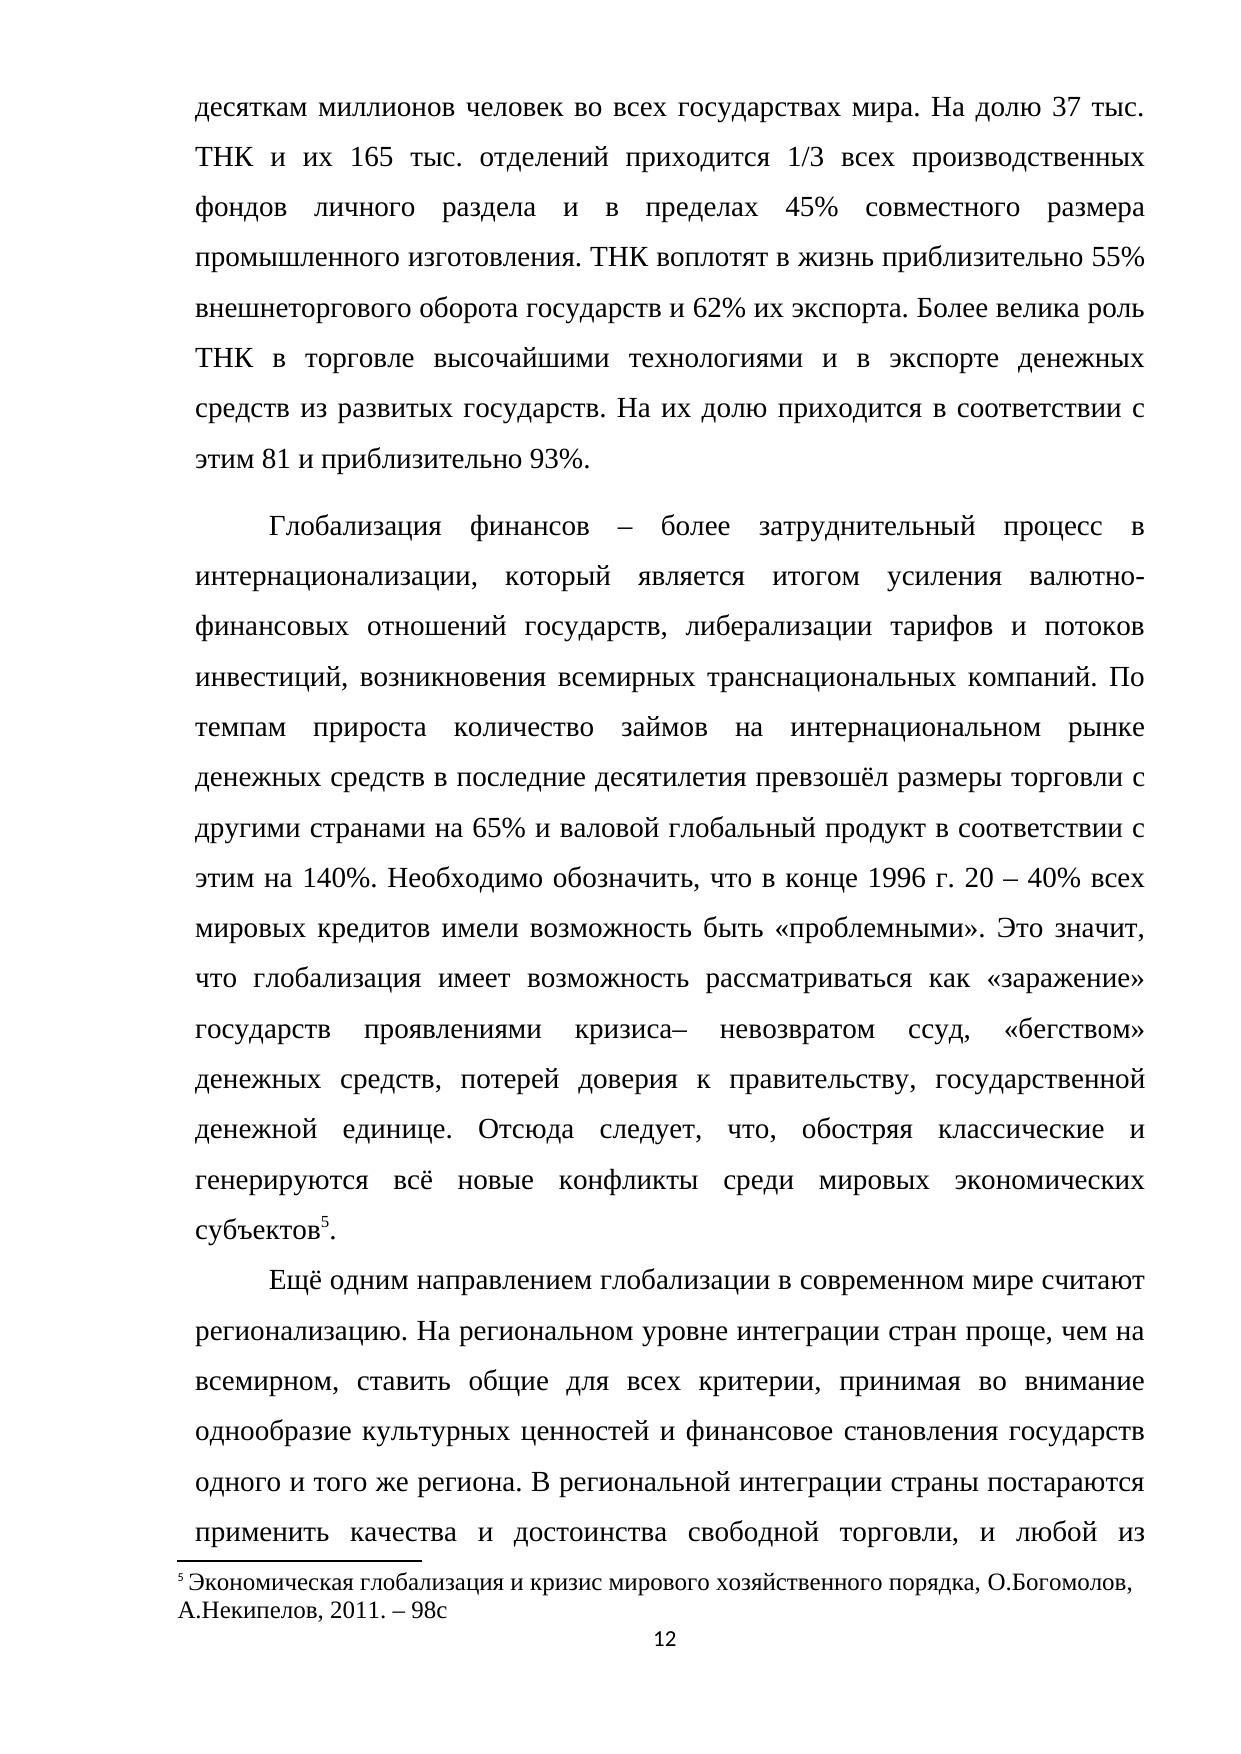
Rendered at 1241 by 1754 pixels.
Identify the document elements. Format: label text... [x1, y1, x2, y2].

text Глобализация финансов – более затруднительный процесс в интернационализации, который является итогом усиления валютно-финансовых отношений государств, либерализации тарифов и потоков инвестиций, возникновения всемирных транснациональных компаний. По темпам прироста количество займов на интернациональном рынке денежных средств в последние десятилетия превзошёл размеры торговли с другими странами на 65% и валовой глобальный продукт в соответствии с этим на 140%. Необходимо обозначить, что в конце 1996 г. 20 – 40% всех мировых кредитов имели возможность быть «проблемными». Это значит, что глобализация имеет возможность рассматриваться как «заражение» государств проявлениями кризиса– невозвратом ссуд, «бегством» денежных средств, потерей доверия к правительству, государственной денежной единице. Отсюда следует, что, обостряя классические и генерируются всё новые конфликты среди мировых экономических субъектов. [195, 508, 1146, 1246]
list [195, 89, 1146, 474]
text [195, 1262, 1146, 1548]
